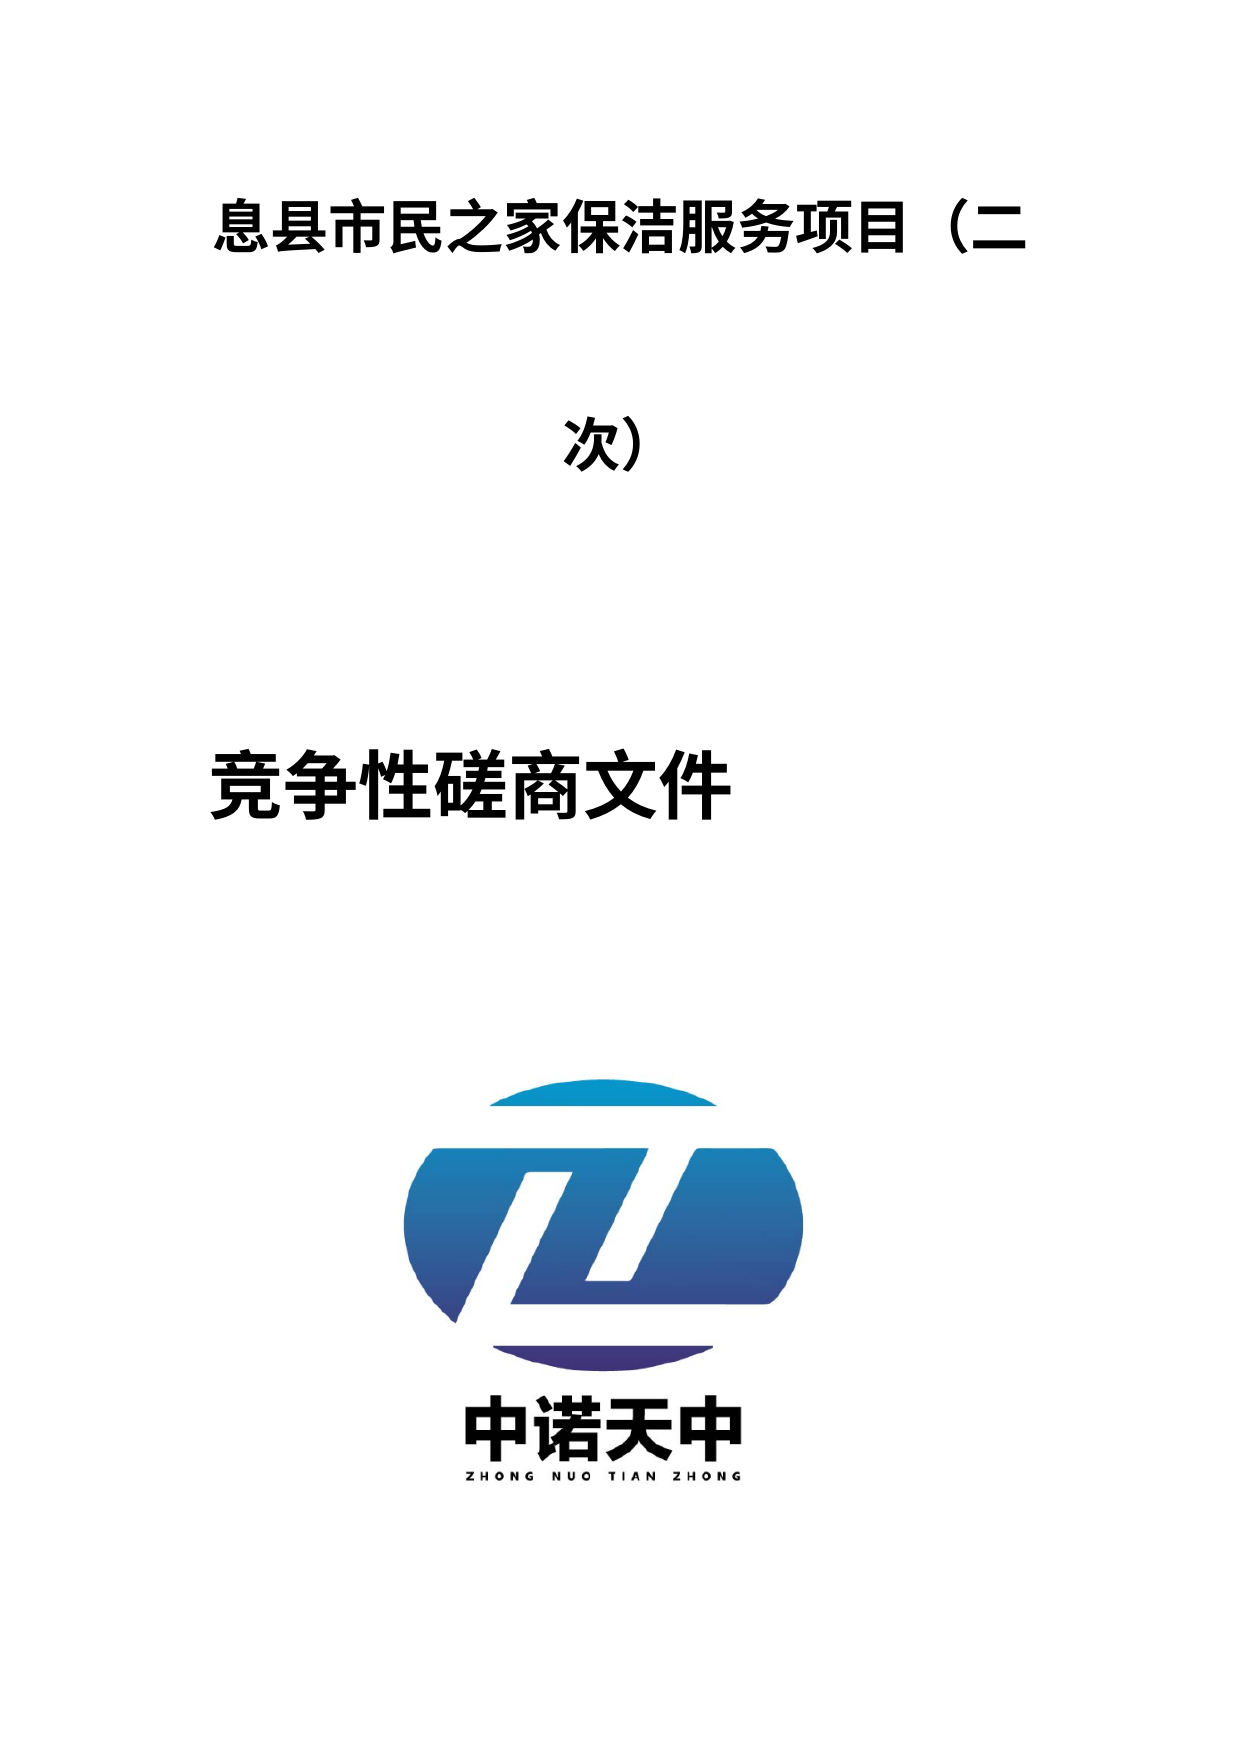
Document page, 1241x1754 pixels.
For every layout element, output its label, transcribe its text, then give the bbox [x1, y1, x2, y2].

text 息县市民之家保洁服务项目（二次） [188, 168, 1052, 495]
text 竞争性磋商文件 [188, 726, 1052, 835]
picture [387, 1060, 821, 1527]
